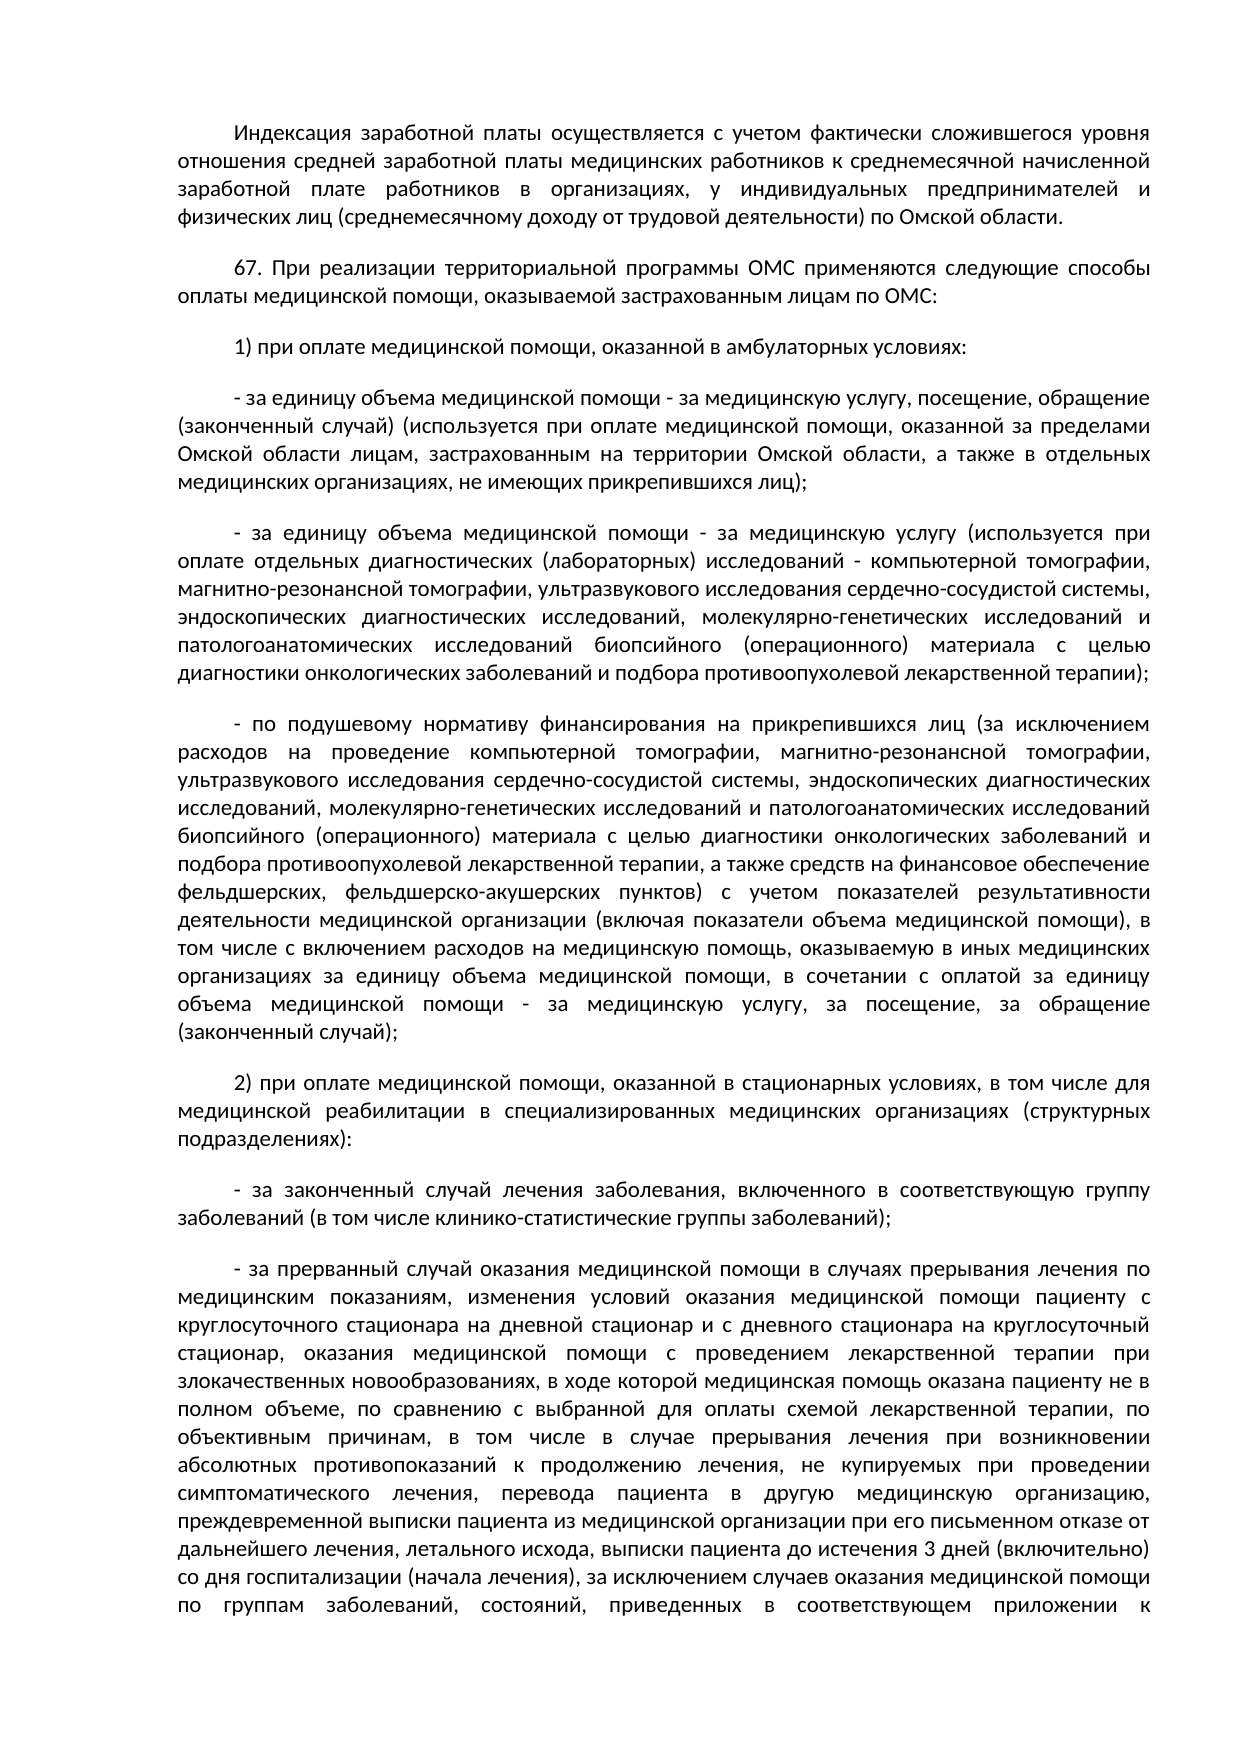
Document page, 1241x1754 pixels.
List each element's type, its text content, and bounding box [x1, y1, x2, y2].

text 67. При реализации территориальной программы ОМС применяются следующие способы оплаты медицинской помощи, оказываемой застрахованным лицам по ОМС: [177, 253, 1152, 309]
text 1) при оплате медицинской помощи, оказанной в амбулаторных условиях: [177, 332, 1152, 360]
text Индексация заработной платы осуществляется с учетом фактически сложившегося уровня отношения средней заработной платы медицинских работников к среднемесячной начисленной заработной плате работников в организациях, у индивидуальных предпринимателей и физических лиц (среднемесячному доходу от трудовой деятельности) по Омской области. [177, 118, 1152, 230]
text - за единицу объема медицинской помощи - за медицинскую услугу, посещение, обращение (законченный случай) (используется при оплате медицинской помощи, оказанной за пределами Омской области лицам, застрахованным на территории Омской области, а также в отдельных медицинских организациях, не имеющих прикрепившихся лиц); [177, 383, 1152, 495]
text - за единицу объема медицинской помощи - за медицинскую услугу (используется при оплате отдельных диагностических (лабораторных) исследований - компьютерной томографии, магнитно-резонансной томографии, ультразвукового исследования сердечно-сосудистой системы, эндоскопических диагностических исследований, молекулярно-генетических исследований и патологоанатомических исследований биопсийного (операционного) материала с целью диагностики онкологических заболеваний и подбора противоопухолевой лекарственной терапии); [177, 518, 1152, 686]
text - по подушевому нормативу финансирования на прикрепившихся лиц (за исключением расходов на проведение компьютерной томографии, магнитно-резонансной томографии, ультразвукового исследования сердечно-сосудистой системы, эндоскопических диагностических исследований, молекулярно-генетических исследований и патологоанатомических исследований биопсийного (операционного) материала с целью диагностики онкологических заболеваний и подбора противоопухолевой лекарственной терапии, а также средств на финансовое обеспечение фельдшерских, фельдшерско-акушерских пунктов) с учетом показателей результативности деятельности медицинской организации (включая показатели объема медицинской помощи), в том числе с включением расходов на медицинскую помощь, оказываемую в иных медицинских организациях за единицу объема медицинской помощи, в сочетании с оплатой за единицу объема медицинской помощи - за медицинскую услугу, за посещение, за обращение (законченный случай); [177, 709, 1152, 1045]
text 2) при оплате медицинской помощи, оказанной в стационарных условиях, в том числе для медицинской реабилитации в специализированных медицинских организациях (структурных подразделениях): [177, 1068, 1152, 1152]
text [177, 1254, 1152, 1618]
